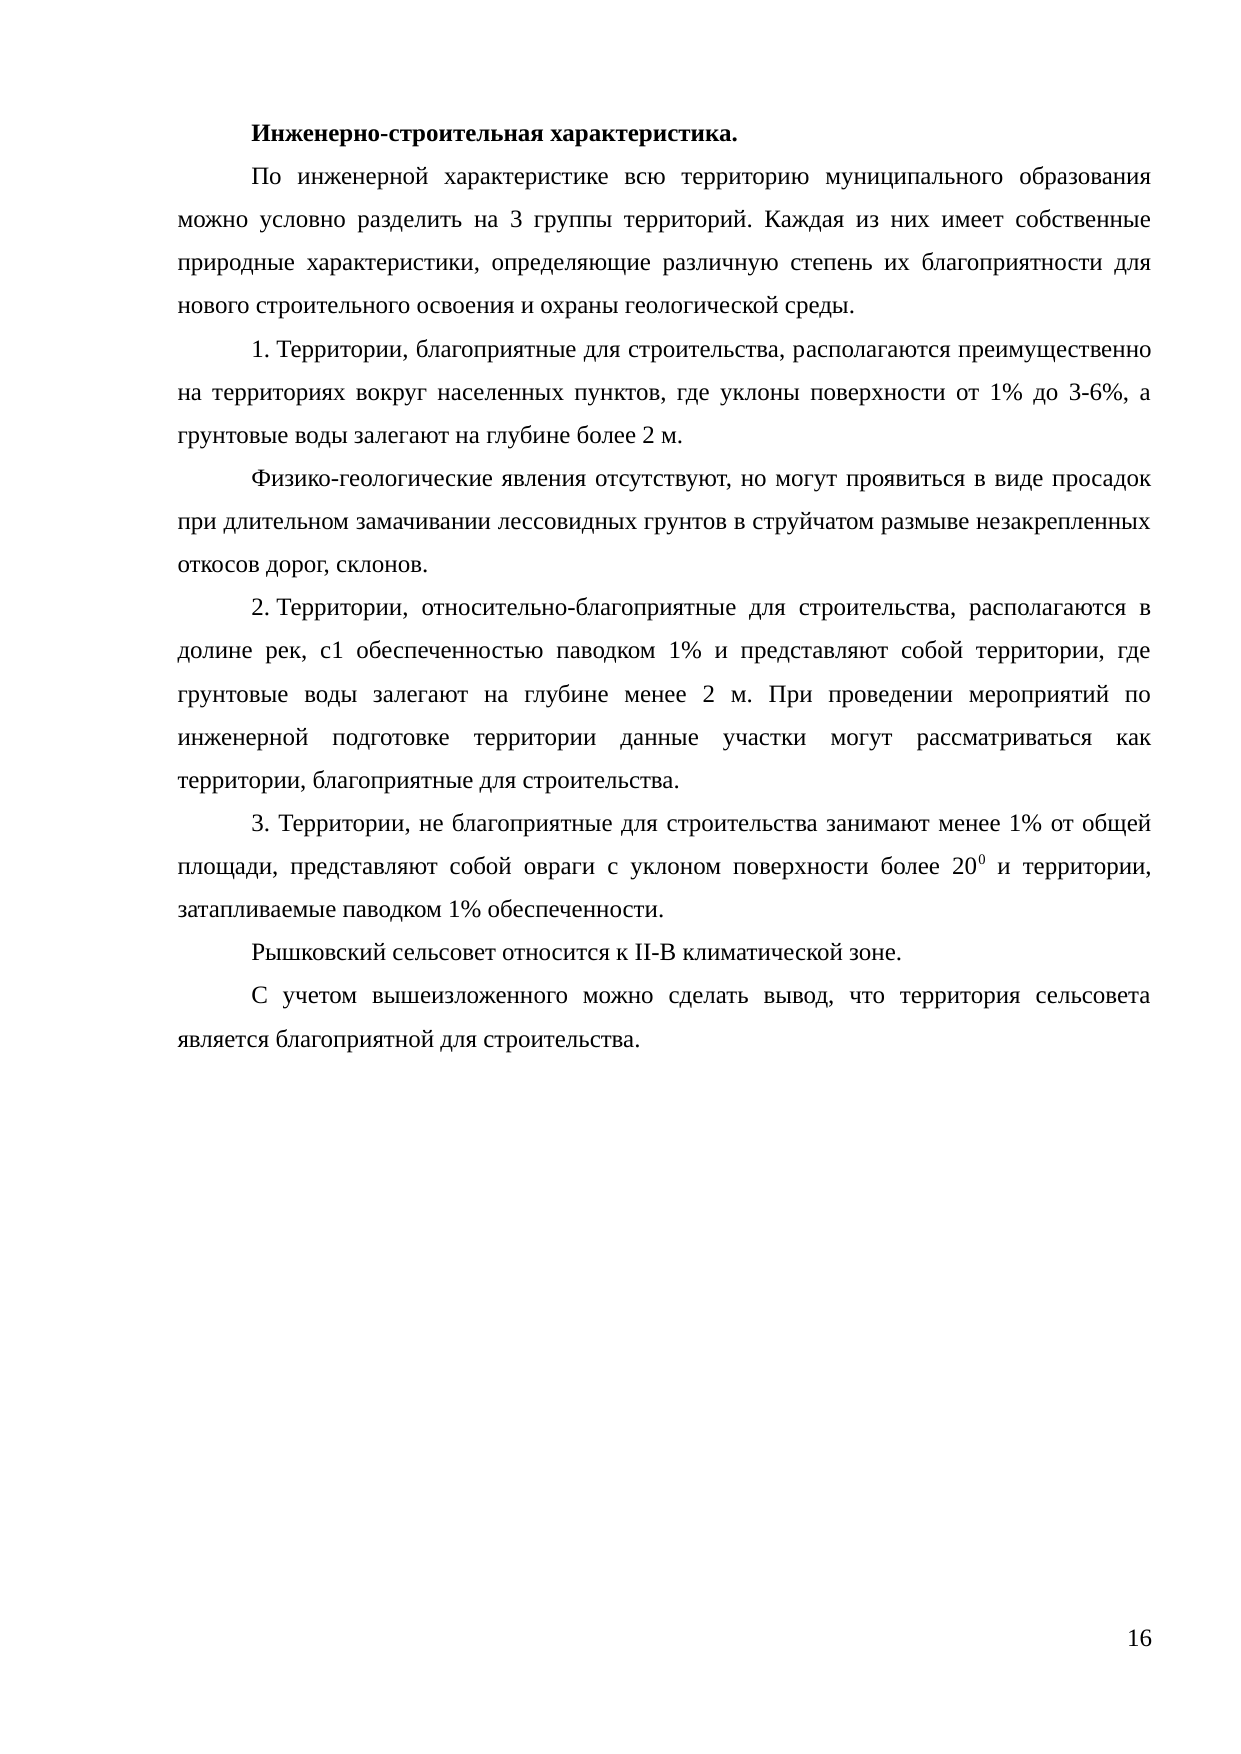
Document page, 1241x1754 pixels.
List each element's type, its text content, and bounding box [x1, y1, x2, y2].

list По инженерной характеристике всю территорию муниципального образования можно условно разделить на 3 группы территорий. Каждая из них имеет собственные природные характеристики, определяющие различную степень их благоприятности для нового строительного освоения и охраны геологической среды. [177, 161, 1152, 319]
list 1. Территории, благоприятные для строительства, располагаются преимущественно на территориях вокруг населенных пунктов, где уклоны поверхности от 1% до 3-6%, а грунтовые воды залегают на глубине более 2 м. [177, 334, 1152, 449]
list 3. Территории, не благоприятные для строительства занимают менее 1% от общей площади, представляют собой овраги с уклоном поверхности более 200 и территории, затапливаемые паводком 1% обеспеченности. [177, 808, 1152, 923]
text Инженерно-строительная характеристика. [177, 118, 1152, 147]
list С учетом вышеизложенного можно сделать вывод, что территория сельсовета является благоприятной для строительства. [177, 981, 1152, 1052]
list 2. Территории, относительно-благоприятные для строительства, располагаются в долине рек, с1 обеспеченностью паводком 1% и представляют собой территории, где грунтовые воды залегают на глубине менее 2 м. При проведении мероприятий по инженерной подготовке территории данные участки могут рассматриваться как территории, благоприятные для строительства. [177, 592, 1152, 794]
list Рышковский сельсовет относится к II-В климатической зоне. [177, 937, 1152, 966]
list Физико-геологические явления отсутствуют, но могут проявиться в виде просадок при длительном замачивании лессовидных грунтов в струйчатом размыве незакрепленных откосов дорог, склонов. [177, 463, 1152, 578]
